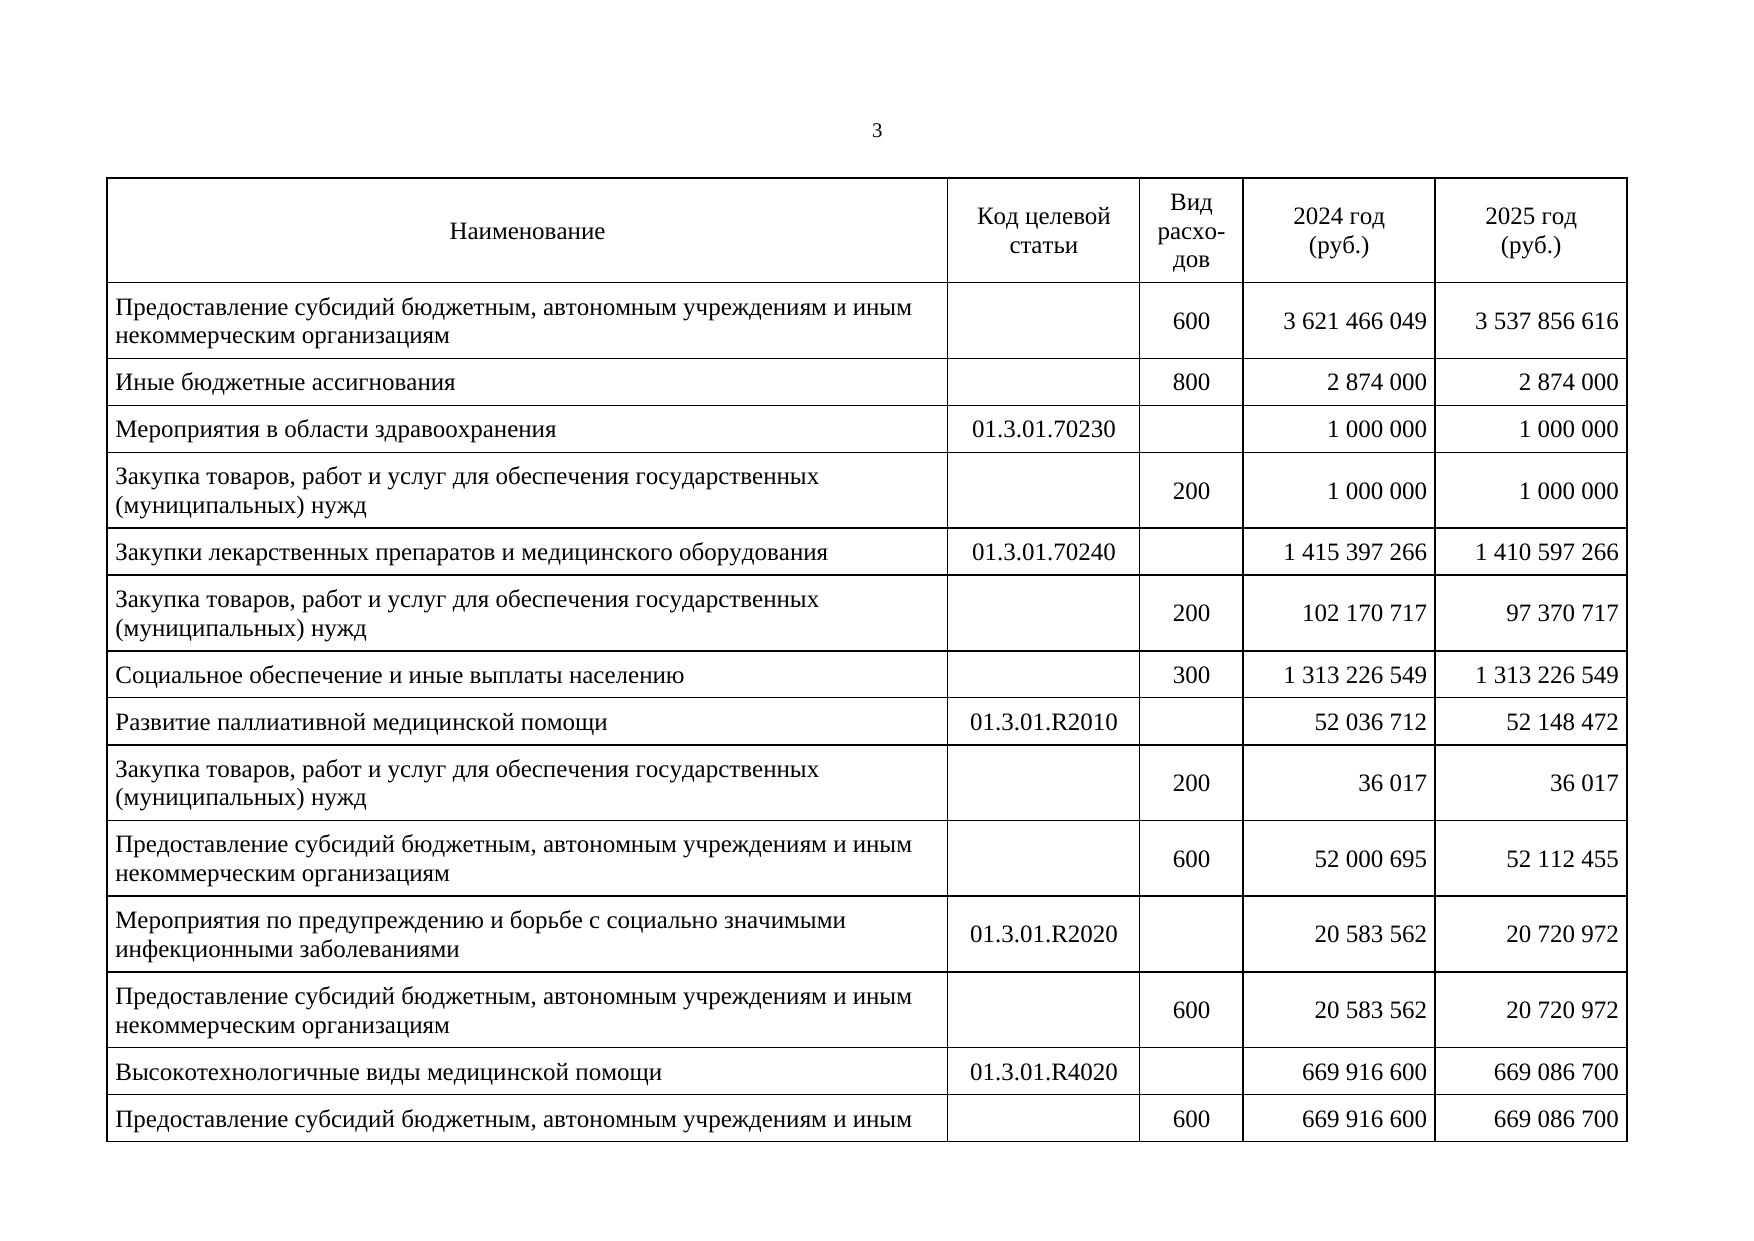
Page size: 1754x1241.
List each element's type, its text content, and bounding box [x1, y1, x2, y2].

table_cell [1140, 1048, 1242, 1094]
table_cell 20 583 562 [1244, 973, 1434, 1047]
table_cell Закупка товаров, работ и услуг для обеспечения государственных (муниципальных) нужд [108, 576, 947, 650]
table_cell 52 000 695 [1244, 821, 1434, 895]
table_cell Иные бюджетные ассигнования [108, 359, 947, 404]
table_cell 300 [1140, 652, 1242, 697]
table_cell 20 720 972 [1436, 897, 1626, 971]
table_cell [948, 359, 1139, 404]
table_cell Развитие паллиативной медицинской помощи [108, 698, 947, 744]
table_cell 1 000 000 [1244, 453, 1434, 527]
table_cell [108, 1095, 947, 1141]
table_cell 600 [1140, 821, 1242, 895]
table_cell [948, 576, 1139, 650]
table_cell 2 874 000 [1244, 359, 1434, 404]
table_cell 52 148 472 [1436, 698, 1626, 744]
table_cell 1 000 000 [1436, 406, 1626, 451]
table_cell [1140, 897, 1242, 971]
table_cell [1140, 698, 1242, 744]
table_cell 52 036 712 [1244, 698, 1434, 744]
table_cell 01.3.01.R2010 [948, 698, 1139, 744]
table_cell 1 000 000 [1436, 453, 1626, 527]
table_cell [948, 453, 1139, 527]
table_header [1244, 179, 1434, 282]
table_cell Мероприятия по предупреждению и борьбе с социально значимыми инфекционными заболеваниями [108, 897, 947, 971]
table_cell Закупка товаров, работ и услуг для обеспечения государственных (муниципальных) нужд [108, 746, 947, 819]
table_cell 2 874 000 [1436, 359, 1626, 404]
table_cell [948, 652, 1139, 697]
table_cell 3 537 856 616 [1436, 283, 1626, 357]
table_cell 669 916 600 [1244, 1095, 1434, 1141]
table_header [1436, 179, 1626, 282]
table_cell 36 017 [1436, 746, 1626, 819]
table_cell 669 086 700 [1436, 1048, 1626, 1094]
table_cell 20 583 562 [1244, 897, 1434, 971]
table_cell 600 [1140, 283, 1242, 357]
table_cell 20 720 972 [1436, 973, 1626, 1047]
table_cell 01.3.01.R2020 [948, 897, 1139, 971]
table_header [1140, 179, 1242, 282]
table_cell 1 313 226 549 [1436, 652, 1626, 697]
table_cell [948, 973, 1139, 1047]
table_header [948, 179, 1139, 282]
table_cell Предоставление субсидий бюджетным, автономным учреждениям и иным некоммерческим организациям [108, 821, 947, 895]
table_cell Мероприятия в области здравоохранения [108, 406, 947, 451]
table_cell 3 621 466 049 [1244, 283, 1434, 357]
table_cell 1 000 000 [1244, 406, 1434, 451]
table_cell 1 313 226 549 [1244, 652, 1434, 697]
table_cell 200 [1140, 453, 1242, 527]
table_cell Закупки лекарственных препаратов и медицинского оборудования [108, 529, 947, 574]
table_cell [948, 1095, 1139, 1141]
table_cell 1 410 597 266 [1436, 529, 1626, 574]
table_cell [948, 746, 1139, 819]
table_cell [948, 821, 1139, 895]
table_cell 102 170 717 [1244, 576, 1434, 650]
table_cell 200 [1140, 576, 1242, 650]
table_cell Высокотехнологичные виды медицинской помощи [108, 1048, 947, 1094]
table_cell 1 415 397 266 [1244, 529, 1434, 574]
table_cell 01.3.01.70230 [948, 406, 1139, 451]
table_cell 200 [1140, 746, 1242, 819]
table_cell 36 017 [1244, 746, 1434, 819]
table_cell 669 916 600 [1244, 1048, 1434, 1094]
table_cell 97 370 717 [1436, 576, 1626, 650]
table_cell [1140, 406, 1242, 451]
table_cell Предоставление субсидий бюджетным, автономным учреждениям и иным некоммерческим организациям [108, 283, 947, 357]
table_cell Закупка товаров, работ и услуг для обеспечения государственных (муниципальных) нужд [108, 453, 947, 527]
table_header [108, 179, 947, 282]
table_cell 669 086 700 [1436, 1095, 1626, 1141]
table_cell Социальное обеспечение и иные выплаты населению [108, 652, 947, 697]
table_cell [948, 283, 1139, 357]
table_cell 600 [1140, 973, 1242, 1047]
table_cell Предоставление субсидий бюджетным, автономным учреждениям и иным некоммерческим организациям [108, 973, 947, 1047]
table_cell 600 [1140, 1095, 1242, 1141]
table_cell 52 112 455 [1436, 821, 1626, 895]
table_cell [1140, 529, 1242, 574]
table_cell 800 [1140, 359, 1242, 404]
table_cell 01.3.01.70240 [948, 529, 1139, 574]
table_cell 01.3.01.R4020 [948, 1048, 1139, 1094]
